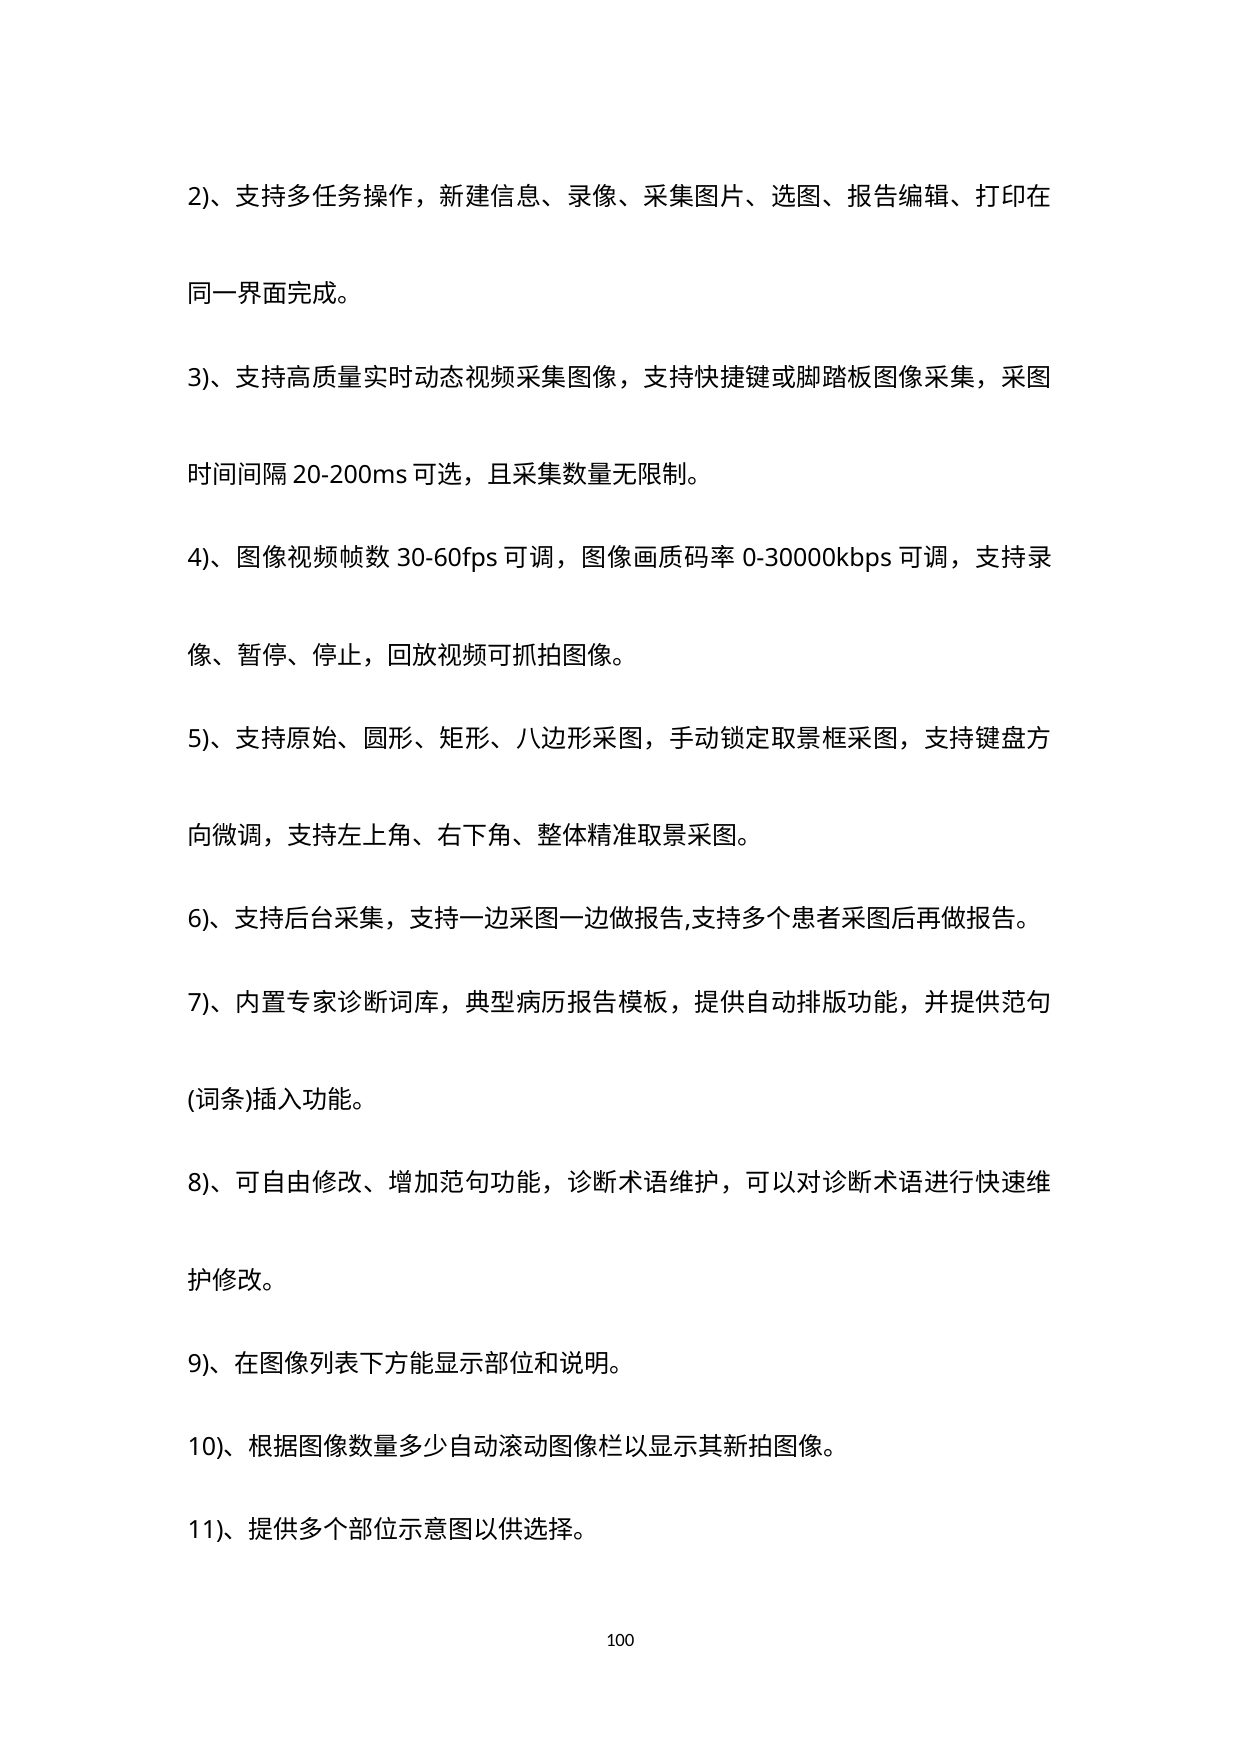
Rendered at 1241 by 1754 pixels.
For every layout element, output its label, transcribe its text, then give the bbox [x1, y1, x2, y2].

text 10)、根据图像数量多少自动滚动图像栏以显示其新拍图像。 [187, 1412, 1053, 1477]
text 9)、在图像列表下方能显示部位和说明。 [187, 1329, 1053, 1394]
text 2)、支持多任务操作，新建信息、录像、采集图片、选图、报告编辑、打印在同一界面完成。 [187, 162, 1053, 324]
text 6)、支持后台采集，支持一边采图一边做报告,支持多个患者采图后再做报告。 [187, 884, 1053, 949]
text 8)、可自由修改、增加范句功能，诊断术语维护，可以对诊断术语进行快速维护修改。 [187, 1148, 1053, 1311]
text 3)、支持高质量实时动态视频采集图像，支持快捷键或脚踏板图像采集，采图时间间隔20-200ms可选，且采集数量无限制。 [187, 343, 1053, 505]
text 5)、支持原始、圆形、矩形、八边形采图，手动锁定取景框采图，支持键盘方向微调，支持左上角、右下角、整体精准取景采图。 [187, 704, 1053, 866]
text 7)、内置专家诊断词库，典型病历报告模板，提供自动排版功能，并提供范句(词条)插入功能。 [187, 968, 1053, 1130]
text 4)、图像视频帧数30-60fps可调，图像画质码率0-30000kbps可调，支持录像、暂停、停止，回放视频可抓拍图像。 [187, 523, 1053, 686]
text 11)、提供多个部位示意图以供选择。 [187, 1495, 1053, 1560]
